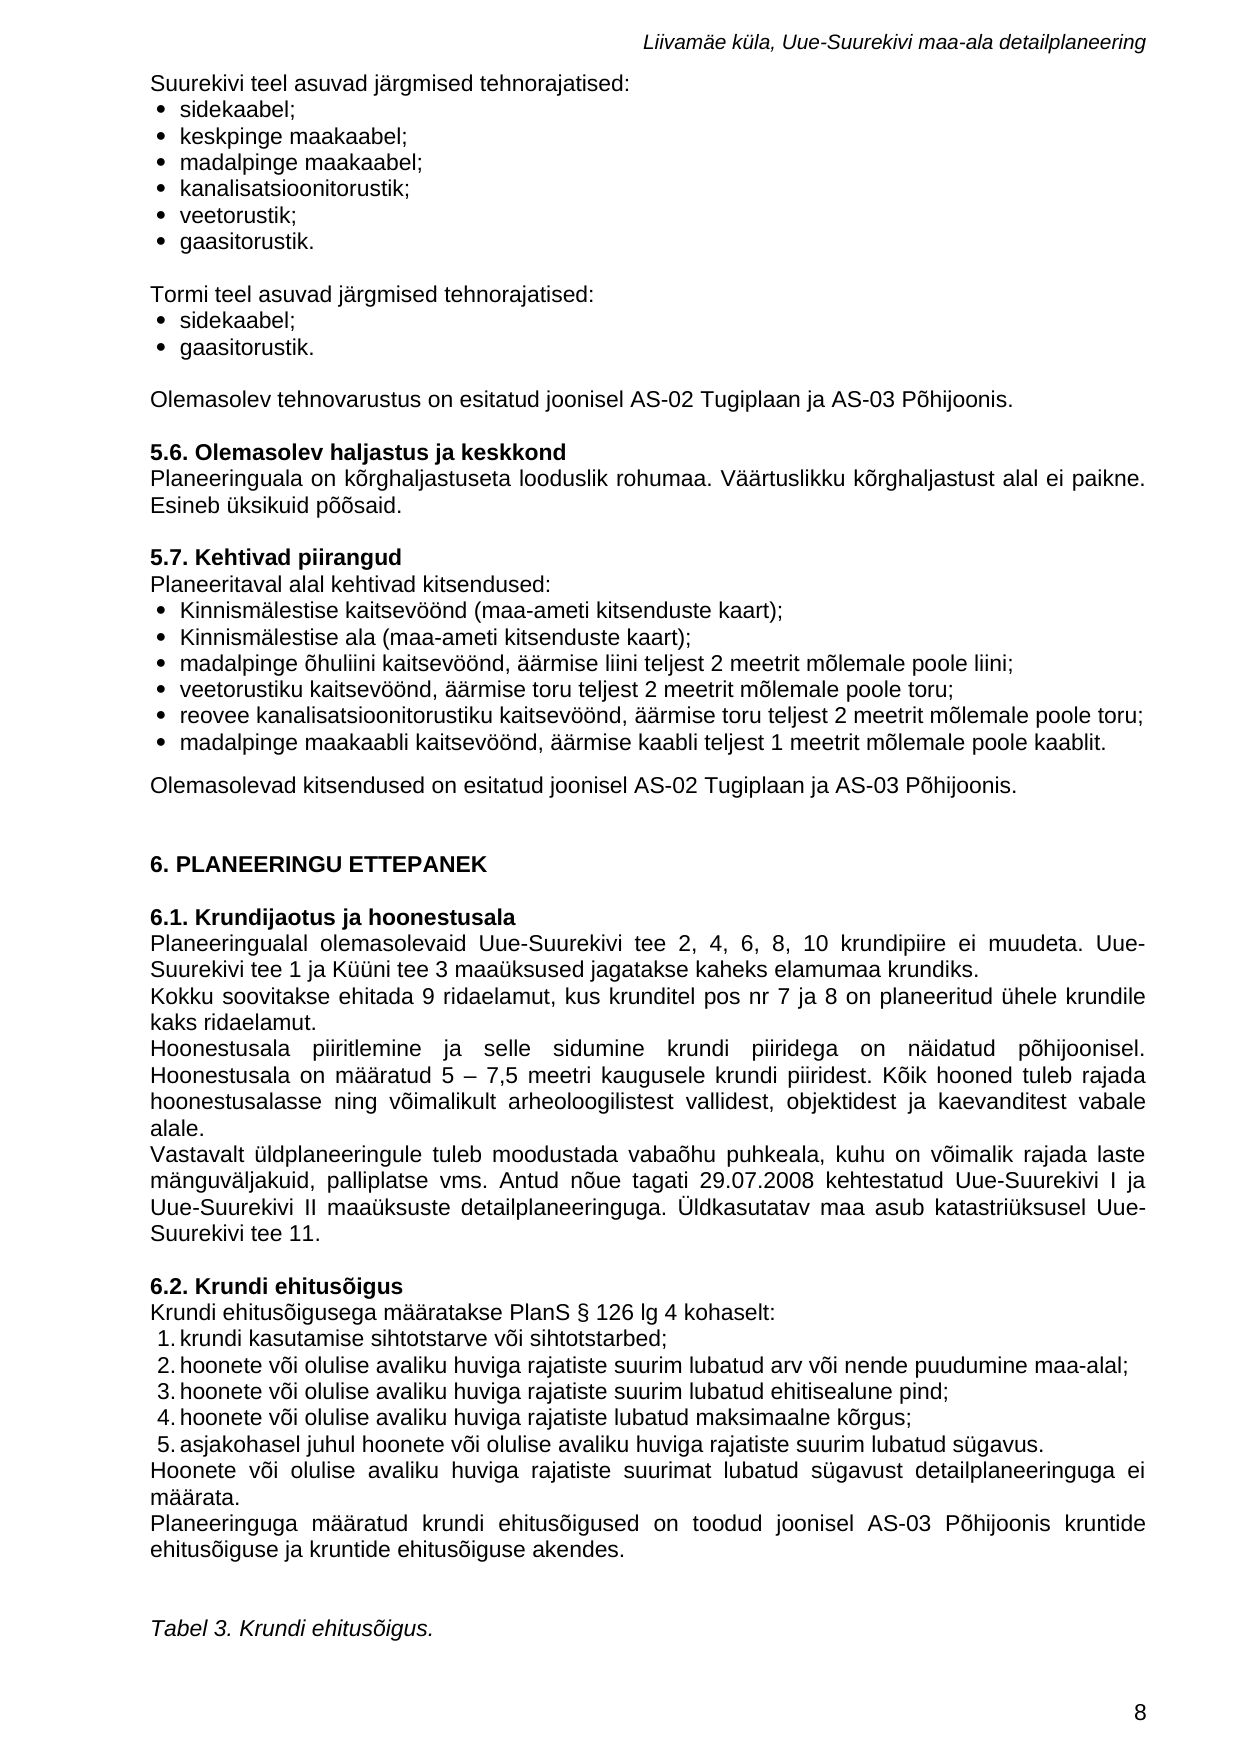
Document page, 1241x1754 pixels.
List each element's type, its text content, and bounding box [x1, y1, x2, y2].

text Hoonestusala piiritlemine ja selle sidumine krundi piiridega on näidatud põhijoonisel. Hoonestusala on määratud 5 – 7,5 meetri kaugusele krundi piiridest. Kõik hooned tuleb rajada hoonestusalasse ning võimalikult arheoloogilistest vallidest, objektidest ja kaevanditest vabale alale. [150, 1035, 1146, 1141]
list keskpinge maakaabel; [157, 123, 1146, 149]
subtitle Krundi ehitusõigus [150, 1273, 1146, 1299]
list reovee kanalisatsioonitorustiku kaitsevöönd, äärmise toru teljest 2 meetrit mõlemale poole toru; [157, 702, 1146, 729]
text Tormi teel asuvad järgmised tehnorajatised: [150, 281, 1146, 307]
subtitle Krundijaotus ja hoonestusala [150, 904, 1146, 930]
list hoonete või olulise avaliku huviga rajatiste lubatud maksimaalne kõrgus; [157, 1404, 1146, 1431]
list madalpinge maakaabel; [157, 149, 1146, 175]
list madalpinge maakaabli kaitsevöönd, äärmise kaabli teljest 1 meetrit mõlemale poole kaablit. [157, 729, 1146, 755]
list kanalisatsioonitorustik; [157, 175, 1146, 202]
text Olemasolevad kitsendused on esitatud joonisel AS-02 Tugiplaan ja AS-03 Põhijoonis. [150, 772, 1146, 798]
list madalpinge õhuliini kaitsevöönd, äärmise liini teljest 2 meetrit mõlemale poole liini; [157, 650, 1146, 676]
list hoonete või olulise avaliku huviga rajatiste suurim lubatud arv või nende puudumine maa-alal; [157, 1352, 1146, 1378]
list veetorustik; [157, 202, 1146, 228]
list sidekaabel; [157, 307, 1146, 333]
list Kinnismälestise ala (maa-ameti kitsenduste kaart); [157, 623, 1146, 650]
list asjakohasel juhul hoonete või olulise avaliku huviga rajatiste suurim lubatud sügavus. [157, 1431, 1146, 1457]
text Olemasolev tehnovarustus on esitatud joonisel AS-02 Tugiplaan ja AS-03 Põhijoonis. [150, 386, 1146, 413]
text Hoonete või olulise avaliku huviga rajatiste suurimat lubatud sügavust detailplaneeringuga ei määrata. [150, 1457, 1146, 1510]
text Planeeringuga määratud krundi ehitusõigused on toodud joonisel AS-03 Põhijoonis kruntide ehitusõiguse ja kruntide ehitusõiguse akendes. [150, 1510, 1146, 1562]
text Planeeringuala on kõrghaljastuseta looduslik rohumaa. Väärtuslikku kõrghaljastust alal ei paikne. Esineb üksikuid põõsaid. [150, 465, 1146, 518]
list gaasitorustik. [157, 228, 1146, 254]
text Planeeritaval alal kehtivad kitsendused: [150, 571, 1146, 597]
subtitle Olemasolev haljastus ja keskkond [150, 439, 1146, 465]
subtitle PLANEERINGU ETTEPANEK [150, 851, 1146, 877]
list hoonete või olulise avaliku huviga rajatiste suurim lubatud ehitisealune pind; [157, 1378, 1146, 1404]
text Planeeringualal olemasolevaid Uue-Suurekivi tee 2, 4, 6, 8, 10 krundipiire ei muudeta. Uue-Suurekivi tee 1 ja Küüni tee 3 maaüksused jagatakse kaheks elamumaa krundiks. [150, 930, 1146, 983]
list Kinnismälestise kaitsevöönd (maa-ameti kitsenduste kaart); [157, 597, 1146, 623]
text Suurekivi teel asuvad järgmised tehnorajatised: [150, 70, 1146, 96]
subtitle Kehtivad piirangud [150, 544, 1146, 571]
text Tabel 3. Krundi ehitusõigus. [150, 1615, 1146, 1642]
text Kokku soovitakse ehitada 9 ridaelamut, kus krunditel pos nr 7 ja 8 on planeeritud ühele krundile kaks ridaelamut. [150, 983, 1146, 1035]
list veetorustiku kaitsevöönd, äärmise toru teljest 2 meetrit mõlemale poole toru; [157, 676, 1146, 702]
list gaasitorustik. [157, 333, 1146, 360]
text Krundi ehitusõigusega määratakse PlanS § 126 lg 4 kohaselt: [150, 1299, 1146, 1325]
text Vastavalt üldplaneeringule tuleb moodustada vabaõhu puhkeala, kuhu on võimalik rajada laste mänguväljakuid, palliplatse vms. Antud nõue tagati 29.07.2008 kehtestatud Uue-Suurekivi I ja Uue-Suurekivi II maaüksuste detailplaneeringuga. Üldkasutatav maa asub katastriüksusel Uue-Suurekivi tee 11. [150, 1141, 1146, 1246]
list krundi kasutamise sihtotstarve või sihtotstarbed; [157, 1325, 1146, 1352]
list sidekaabel; [157, 96, 1146, 123]
